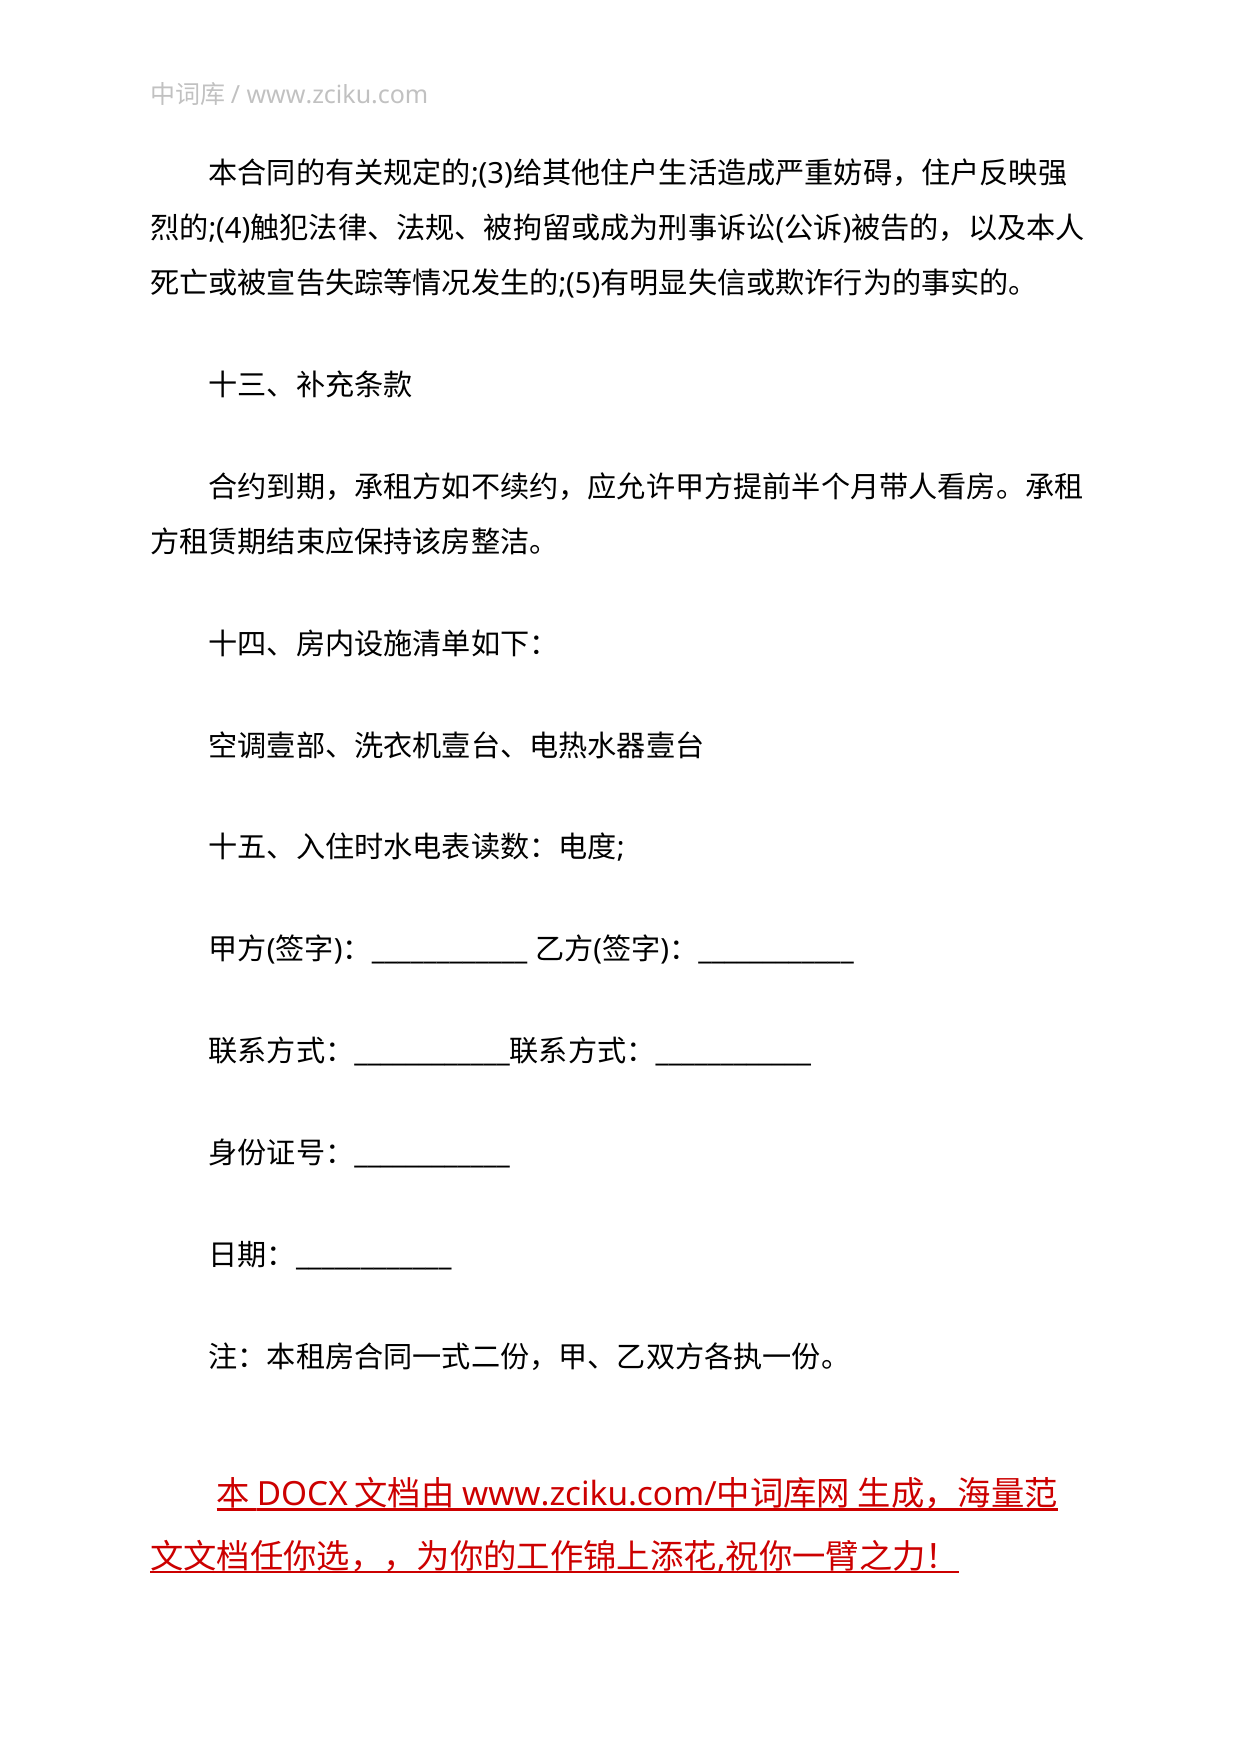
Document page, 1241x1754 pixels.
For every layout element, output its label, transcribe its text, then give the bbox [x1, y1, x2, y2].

text 甲方(签字)：____________ 乙方(签字)：____________ [150, 926, 1090, 968]
text 十四、房内设施清单如下： [150, 620, 1090, 663]
text 合约到期，承租方如不续约，应允许甲方提前半个月带人看房。承租方租赁期结束应保持该房整洁。 [150, 464, 1090, 561]
text 注：本租房合同一式二份，甲、乙双方各执一份。 [150, 1334, 1090, 1376]
text 日期：____________ [150, 1232, 1090, 1274]
text 本合同的有关规定的;(3)给其他住户生活造成严重妨碍，住户反映强烈的;(4)触犯法律、法规、被拘留或成为刑事诉讼(公诉)被告的，以及本人死亡或被宣告失踪等情况发生的;(5)有明显失信或欺诈行为的事实的。 [150, 150, 1090, 302]
text 联系方式：____________联系方式：____________ [150, 1028, 1090, 1070]
text 身份证号：____________ [150, 1130, 1090, 1172]
text 十三、补充条款 [150, 362, 1090, 404]
text 空调壹部、洗衣机壹台、电热水器壹台 [150, 722, 1090, 764]
text 十五、入住时水电表读数：电度; [150, 824, 1090, 866]
text 本DOCX文档由 www.zciku.com/中词库网 生成，海量范文文档任你选，，为你的工作锦上添花,祝你一臂之力！ [150, 1467, 1090, 1578]
